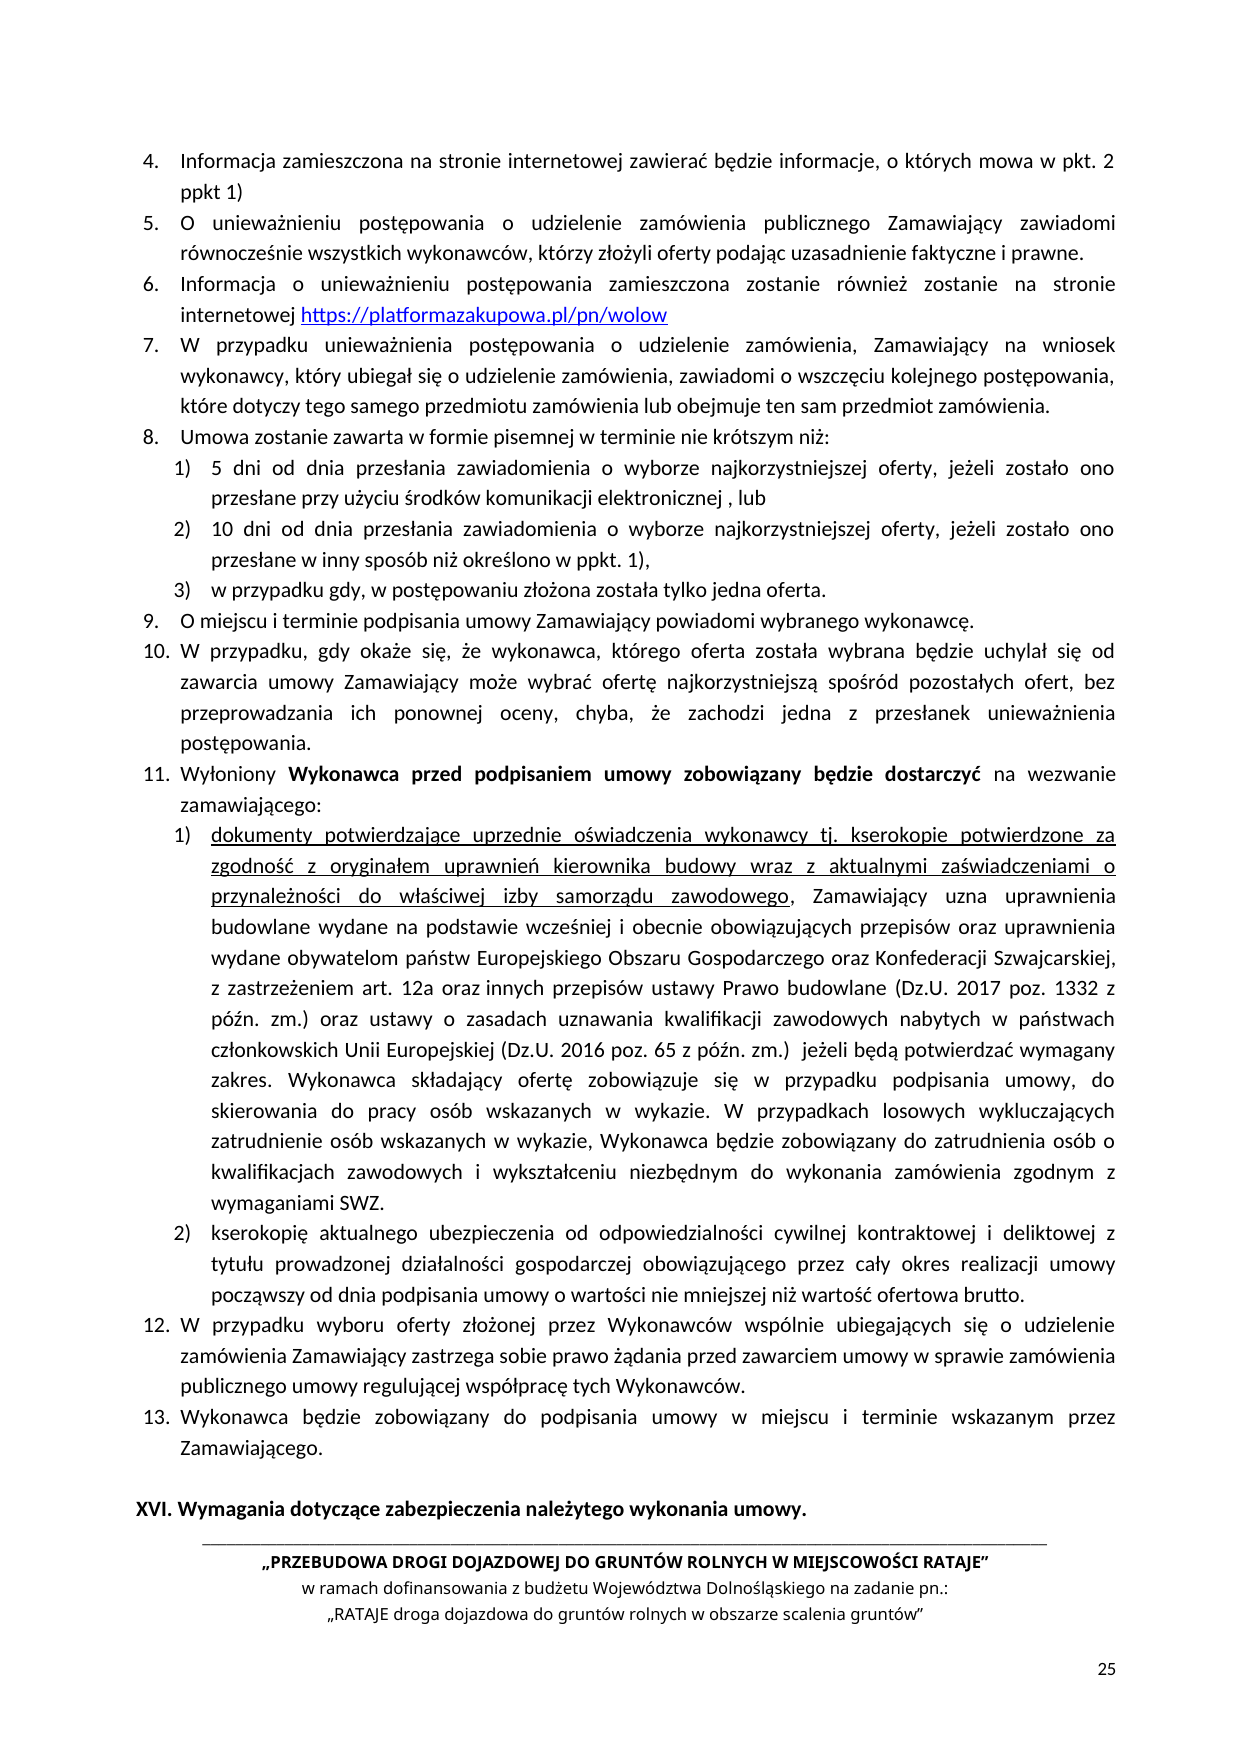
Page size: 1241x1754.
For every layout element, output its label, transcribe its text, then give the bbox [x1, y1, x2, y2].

list Umowa zostanie zawarta w formie pisemnej w terminie nie krótszym niż: [143, 423, 1116, 450]
list Informacja o unieważnieniu postępowania zamieszczona zostanie również zostanie na stronie internetowej https://platformazakupowa.pl/pn/wolow [143, 270, 1116, 327]
list O miejscu i terminie podpisania umowy Zamawiający powiadomi wybranego wykonawcę. [143, 607, 1116, 634]
text XVI. Wymagania dotyczące zabezpieczenia należytego wykonania umowy. [136, 1495, 1116, 1522]
list Wykonawca będzie zobowiązany do podpisania umowy w miejscu i terminie wskazanym przez Zamawiającego. [143, 1403, 1116, 1461]
list 5 dni od dnia przesłania zawiadomienia o wyborze najkorzystniejszej oferty, jeżeli zostało ono przesłane przy użyciu środków komunikacji elektronicznej , lub [173, 454, 1116, 511]
list 10 dni od dnia przesłania zawiadomienia o wyborze najkorzystniejszej oferty, jeżeli zostało ono przesłane w inny sposób niż określono w ppkt. 1), [173, 515, 1116, 572]
list w przypadku gdy, w postępowaniu złożona została tylko jedna oferta. [173, 576, 1116, 603]
list kserokopię aktualnego ubezpieczenia od odpowiedzialności cywilnej kontraktowej i deliktowej z tytułu prowadzonej działalności gospodarczej obowiązującego przez cały okres realizacji umowy począwszy od dnia podpisania umowy o wartości nie mniejszej niż wartość ofertowa brutto. [173, 1219, 1116, 1307]
list W przypadku, gdy okaże się, że wykonawca, którego oferta została wybrana będzie uchylał się od zawarcia umowy Zamawiający może wybrać ofertę najkorzystniejszą spośród pozostałych ofert, bez przeprowadzania ich ponownej oceny, chyba, że zachodzi jedna z przesłanek unieważnienia postępowania. [143, 638, 1116, 756]
list W przypadku wyboru oferty złożonej przez Wykonawców wspólnie ubiegających się o udzielenie zamówienia Zamawiający zastrzega sobie prawo żądania przed zawarciem umowy w sprawie zamówienia publicznego umowy regulującej współpracę tych Wykonawców. [143, 1311, 1116, 1399]
list dokumenty potwierdzające uprzednie oświadczenia wykonawcy tj. kserokopie potwierdzone za zgodność z oryginałem uprawnień kierownika budowy wraz z aktualnymi zaświadczeniami o przynależności do właściwej izby samorządu zawodowego, Zamawiający uzna uprawnienia budowlane wydane na podstawie wcześniej i obecnie obowiązujących przepisów oraz uprawnienia wydane obywatelom państw Europejskiego Obszaru Gospodarczego oraz Konfederacji Szwajcarskiej, z zastrzeżeniem art. 12a oraz innych przepisów ustawy Prawo budowlane (Dz.U. 2017 poz. 1332 z późn. zm.) oraz ustawy o zasadach uznawania kwalifikacji zawodowych nabytych w państwach członkowskich Unii Europejskiej (Dz.U. 2016 poz. 65 z późn. zm.) jeżeli będą potwierdzać wymagany zakres. Wykonawca składający ofertę zobowiązuje się w przypadku podpisania umowy, do skierowania do pracy osób wskazanych w wykazie. W przypadkach losowych wykluczających zatrudnienie osób wskazanych w wykazie, Wykonawca będzie zobowiązany do zatrudnienia osób o kwalifikacjach zawodowych i wykształceniu niezbędnym do wykonania zamówienia zgodnym z wymaganiami SWZ. [173, 821, 1116, 1216]
list Informacja zamieszczona na stronie internetowej zawierać będzie informacje, o których mowa w pkt. 2 ppkt 1) [143, 148, 1116, 205]
list W przypadku unieważnienia postępowania o udzielenie zamówienia, Zamawiający na wniosek wykonawcy, który ubiegał się o udzielenie zamówienia, zawiadomi o wszczęciu kolejnego postępowania, które dotyczy tego samego przedmiotu zamówienia lub obejmuje ten sam przedmiot zamówienia. [143, 331, 1116, 419]
list Wyłoniony Wykonawca przed podpisaniem umowy zobowiązany będzie dostarczyć na wezwanie zamawiającego: [143, 760, 1116, 817]
list O unieważnieniu postępowania o udzielenie zamówienia publicznego Zamawiający zawiadomi równocześnie wszystkich wykonawców, którzy złożyli oferty podając uzasadnienie faktyczne i prawne. [143, 209, 1116, 266]
